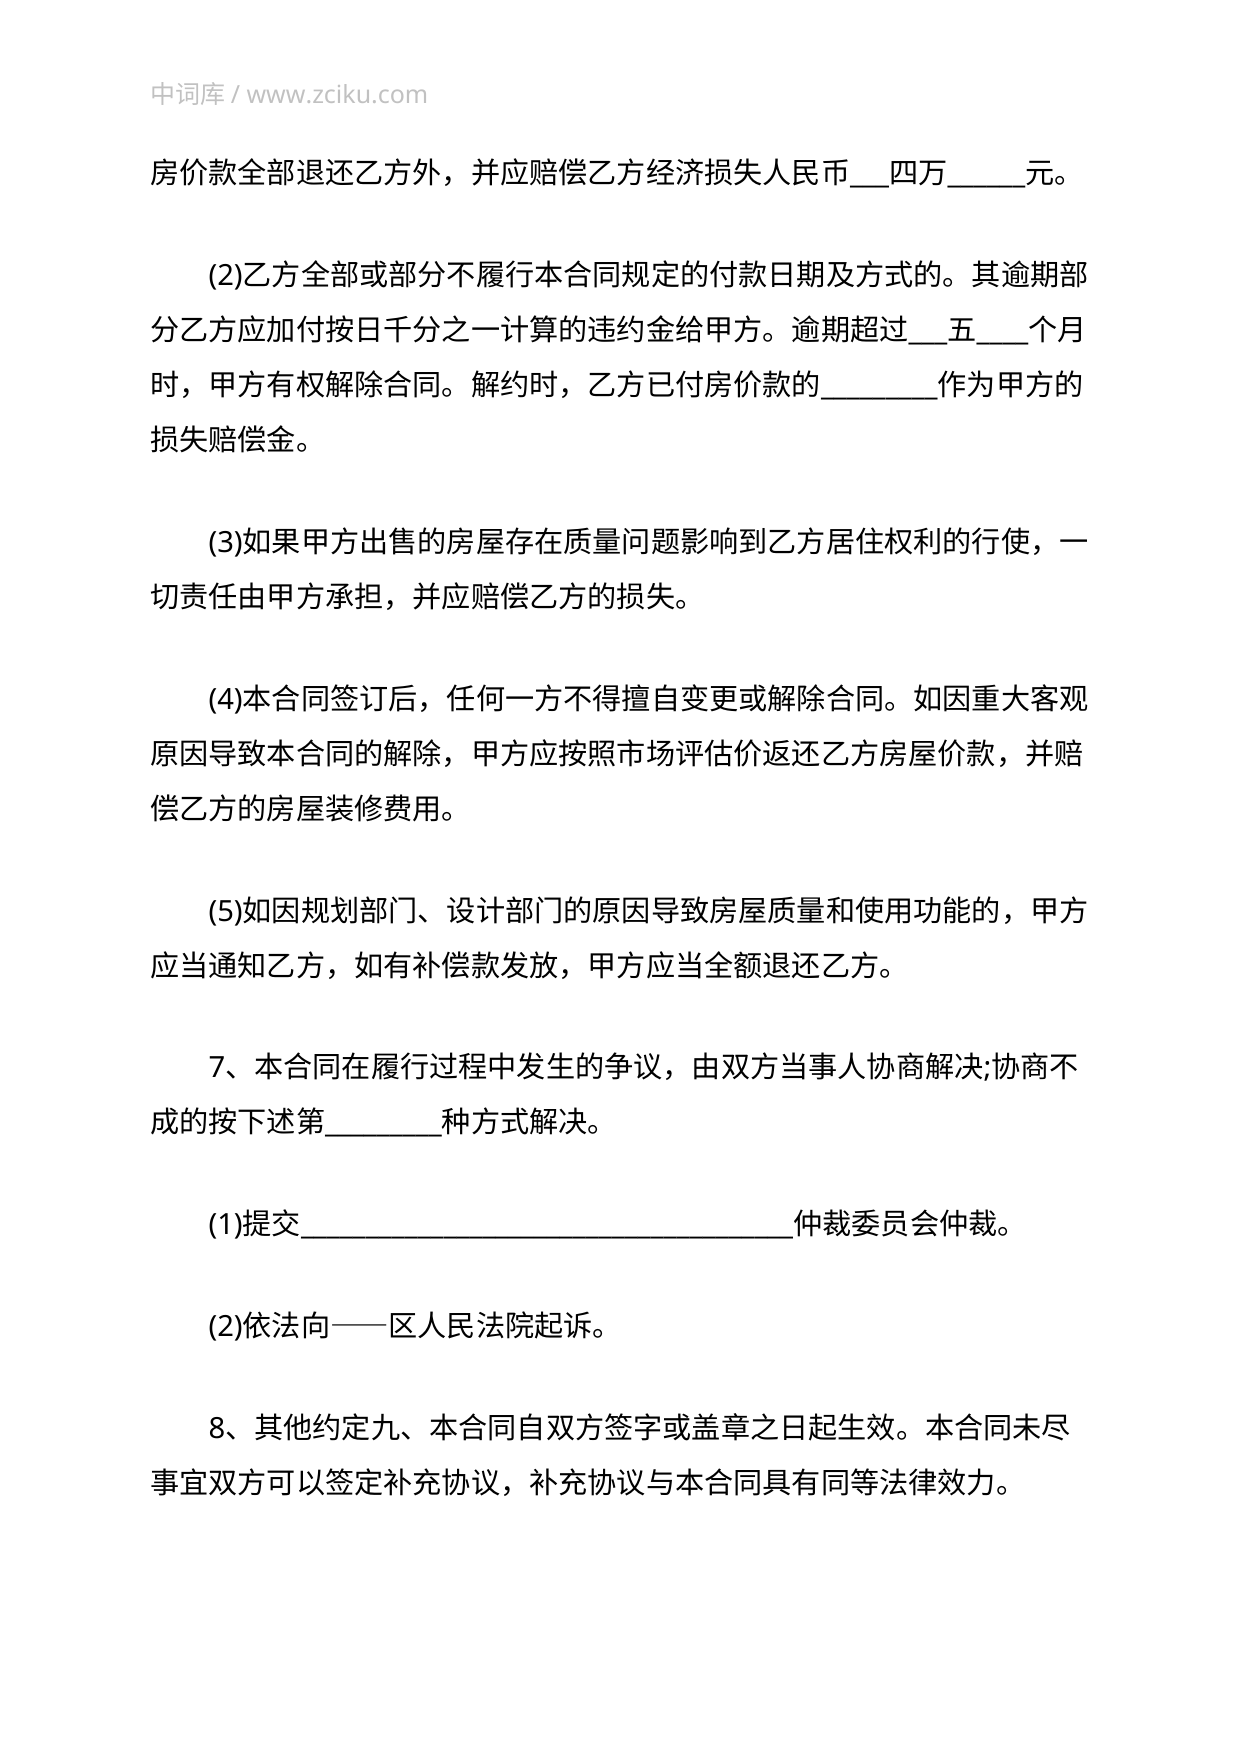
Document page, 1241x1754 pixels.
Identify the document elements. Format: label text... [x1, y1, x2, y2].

text (4)本合同签订后，任何一方不得擅自变更或解除合同。如因重大客观原因导致本合同的解除，甲方应按照市场评估价返还乙方房屋价款，并赔偿乙方的房屋装修费用。 [150, 676, 1090, 828]
text 7、本合同在履行过程中发生的争议，由双方当事人协商解决;协商不成的按下述第_________种方式解决。 [150, 1044, 1090, 1141]
text 8、其他约定九、本合同自双方签字或盖章之日起生效。本合同未尽事宜双方可以签定补充协议，补充协议与本合同具有同等法律效力。 [150, 1405, 1090, 1502]
text (3)如果甲方出售的房屋存在质量问题影响到乙方居住权利的行使，一切责任由甲方承担，并应赔偿乙方的损失。 [150, 519, 1090, 616]
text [150, 150, 1090, 192]
text (2)依法向——区人民法院起诉。 [150, 1303, 1090, 1345]
text (2)乙方全部或部分不履行本合同规定的付款日期及方式的。其逾期部分乙方应加付按日千分之一计算的违约金给甲方。逾期超过___五____个月时，甲方有权解除合同。解约时，乙方已付房价款的_________作为甲方的损失赔偿金。 [150, 252, 1090, 459]
text (5)如因规划部门、设计部门的原因导致房屋质量和使用功能的，甲方应当通知乙方，如有补偿款发放，甲方应当全额退还乙方。 [150, 887, 1090, 984]
text (1)提交______________________________________仲裁委员会仲裁。 [150, 1201, 1090, 1243]
